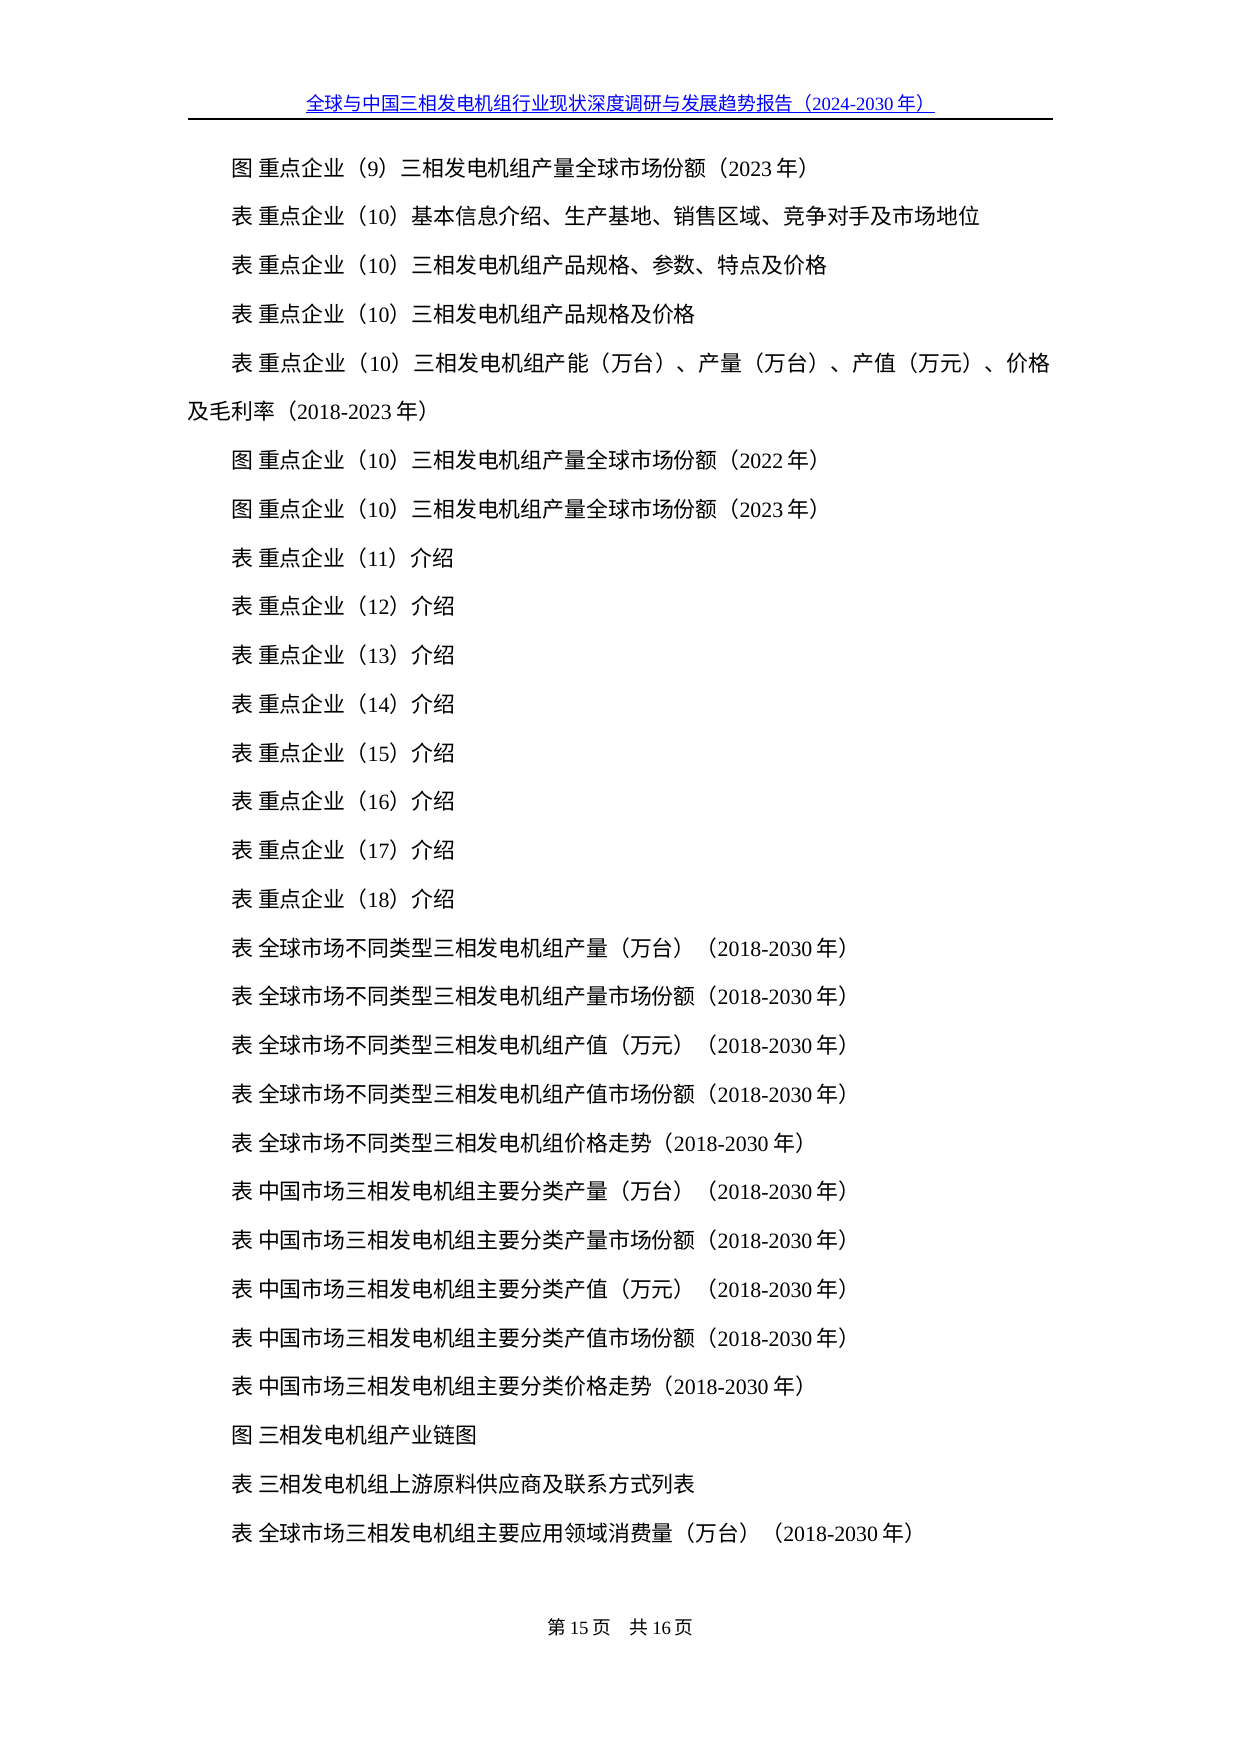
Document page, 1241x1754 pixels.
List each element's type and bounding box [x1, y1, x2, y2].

text [187, 150, 1053, 1548]
